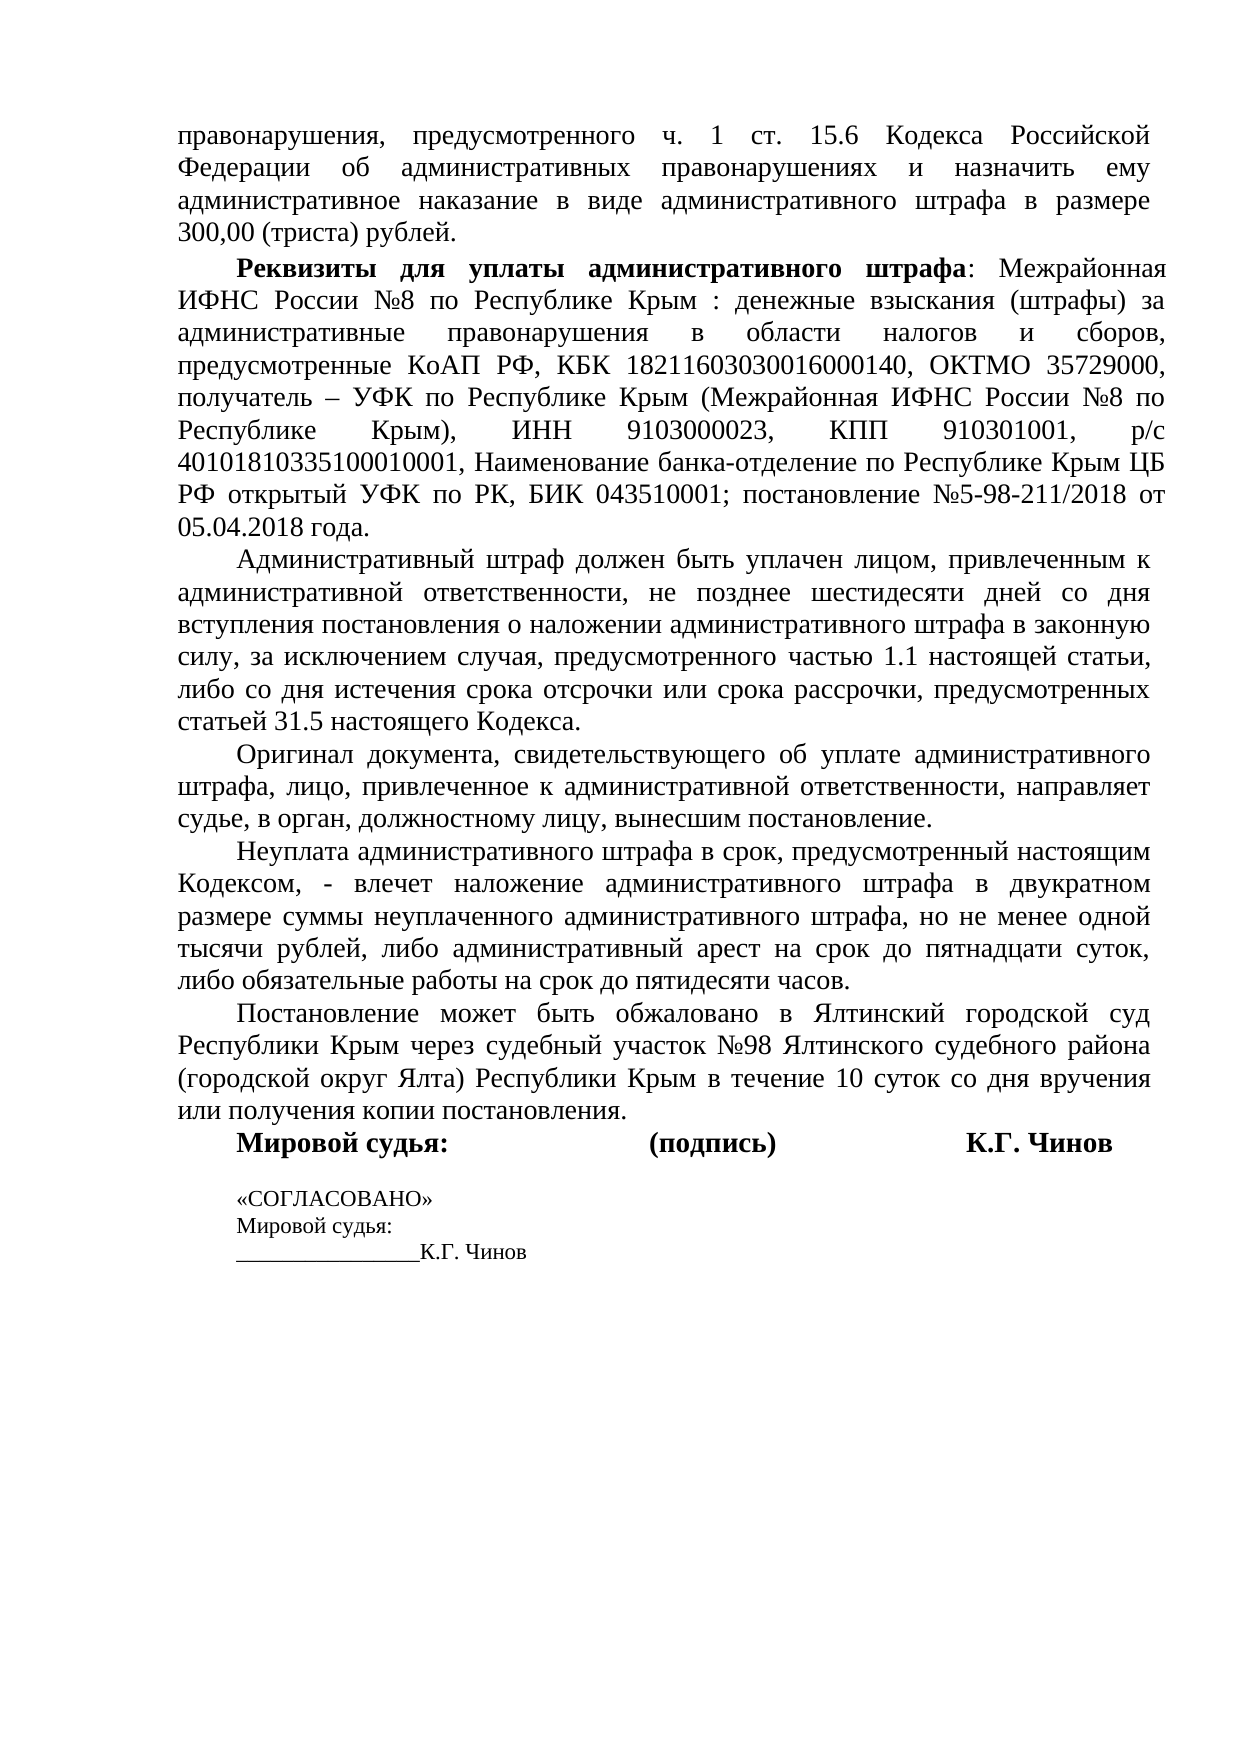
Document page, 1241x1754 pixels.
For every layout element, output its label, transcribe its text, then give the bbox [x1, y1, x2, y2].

text Реквизиты для уплаты административного штрафа: Межрайонная ИФНС России №8 по Республике Крым : денежные взыскания (штрафы) за административные правонарушения в области налогов и сборов, предусмотренные КоАП РФ, КБК 18211603030016000140, ОКТМО 35729000, получатель – УФК по Республике Крым (Межрайонная ИФНС России №8 по Республике Крым), ИНН 9103000023, КПП 910301001, р/с 40101810335100010001, Наименование банка-отделение по Республике Крым ЦБ РФ открытый УФК по РК, БИК 043510001; постановление №5-98-211/2018 от 05.04.2018 года. [177, 251, 1167, 542]
text ________________К.Г. Чинов [236, 1238, 1152, 1264]
text Мировой судья: (подпись) К.Г. Чинов [236, 1125, 1152, 1159]
text Административный штраф должен быть уплачен лицом, привлеченным к административной ответственности, не позднее шестидесяти дней со дня вступления постановления о наложении административного штрафа в законную силу, за исключением случая, предусмотренного частью 1.1 настоящей статьи, либо со дня истечения срока отсрочки или срока рассрочки, предусмотренных статьей 31.5 настоящего Кодекса. [177, 542, 1152, 737]
text Постановление может быть обжаловано в Ялтинский городской суд Республики Крым через судебный участок №98 Ялтинского судебного района (городской округ Ялта) Республики Крым в течение 10 суток со дня вручения или получения копии постановления. [177, 996, 1152, 1125]
text Оригинал документа, свидетельствующего об уплате административного штрафа, лицо, привлеченное к административной ответственности, направляет судье, в орган, должностному лицу, вынесшим постановление. [177, 737, 1152, 834]
text «СОГЛАСОВАНО» [236, 1185, 1152, 1212]
text Мировой судья: [236, 1212, 1152, 1238]
text Неуплата административного штрафа в срок, предусмотренный настоящим Кодексом, - влечет наложение административного штрафа в двукратном размере суммы неуплаченного административного штрафа, но не менее одной тысячи рублей, либо административный арест на срок до пятнадцати суток, либо обязательные работы на срок до пятидесяти часов. [177, 834, 1152, 996]
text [177, 118, 1152, 248]
